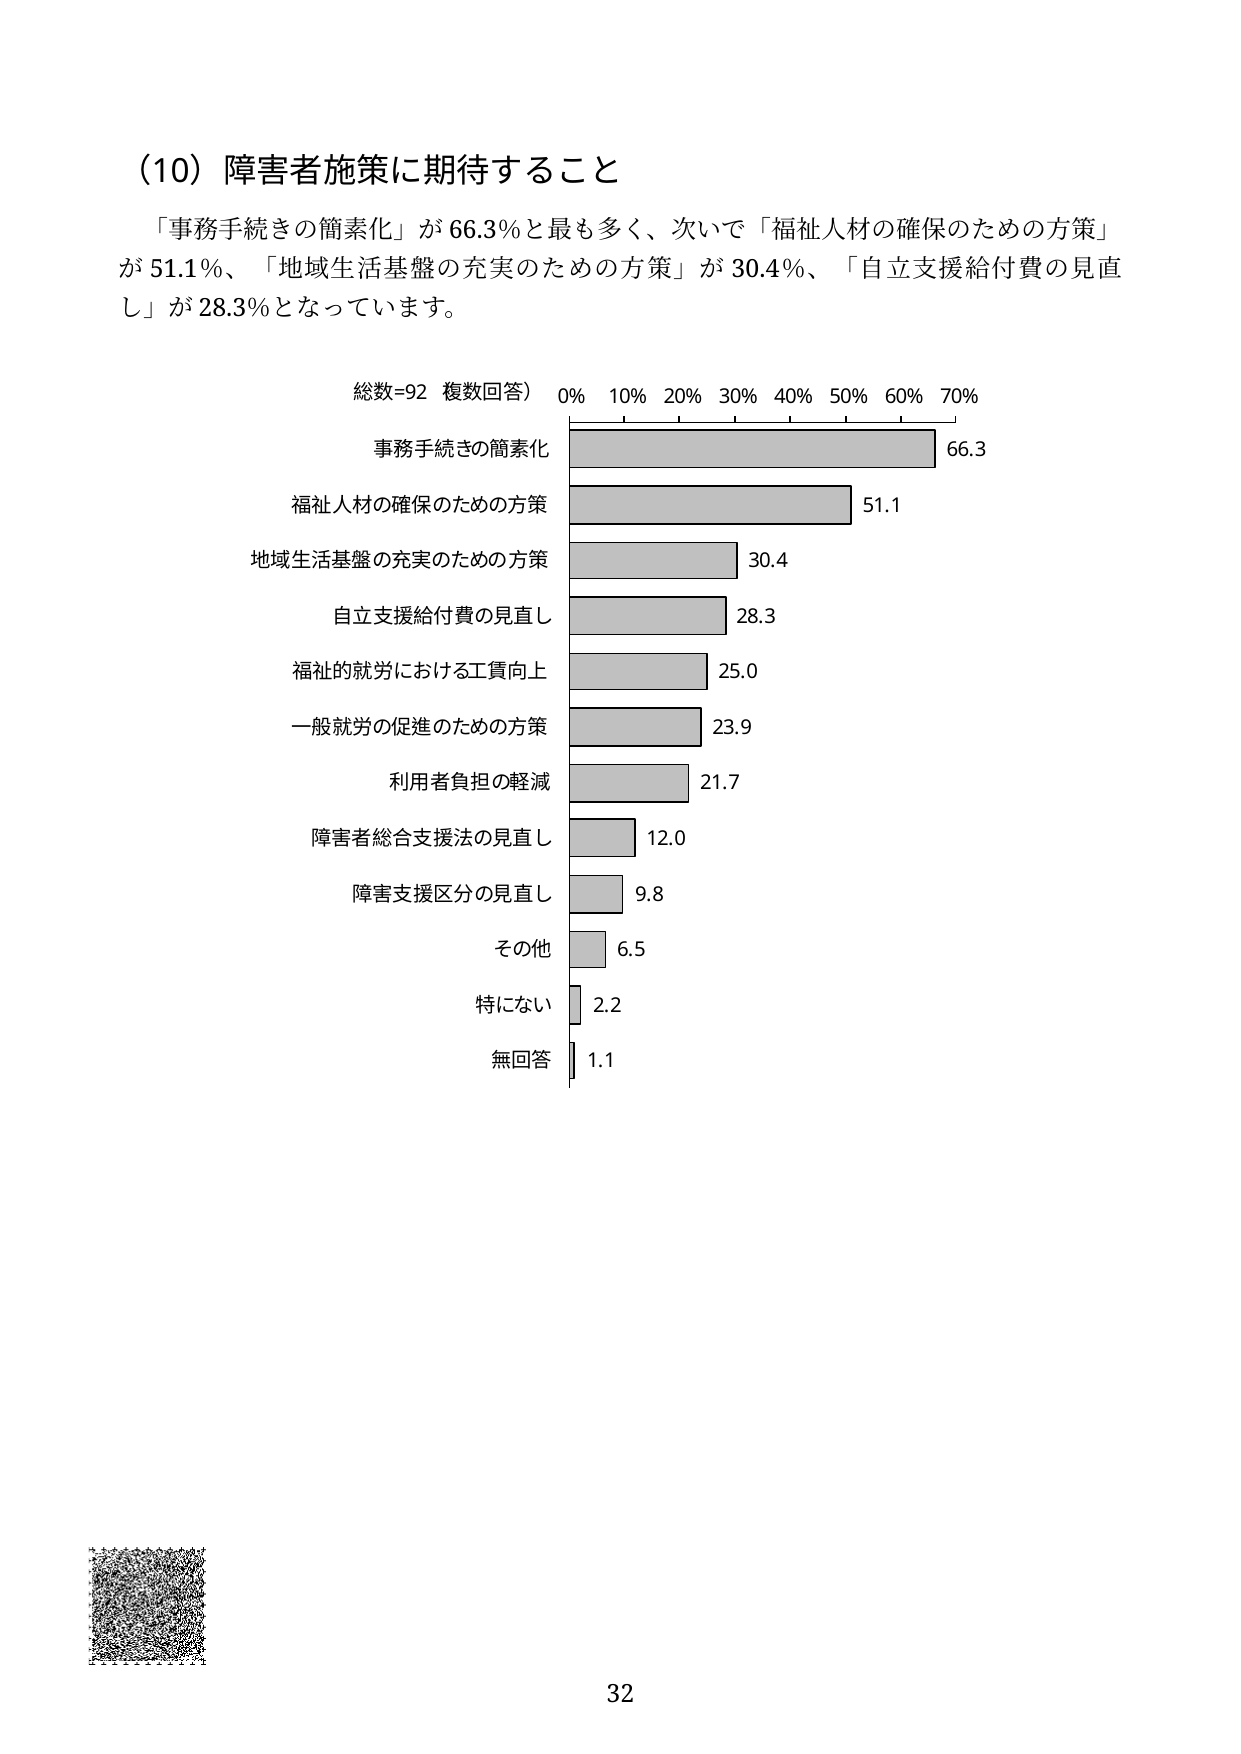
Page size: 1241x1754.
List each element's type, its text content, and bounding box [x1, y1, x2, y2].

text （10）障害者施策に期待すること [118, 129, 1122, 208]
text 「事務手続きの簡素化」が66.3％と最も多く、次いで「福祉人材の確保のための方策」が51.1％、「地域生活基盤の充実のための方策」が30.4％、「自立支援給付費の見直し」が28.3％となっています。 [118, 208, 1122, 326]
